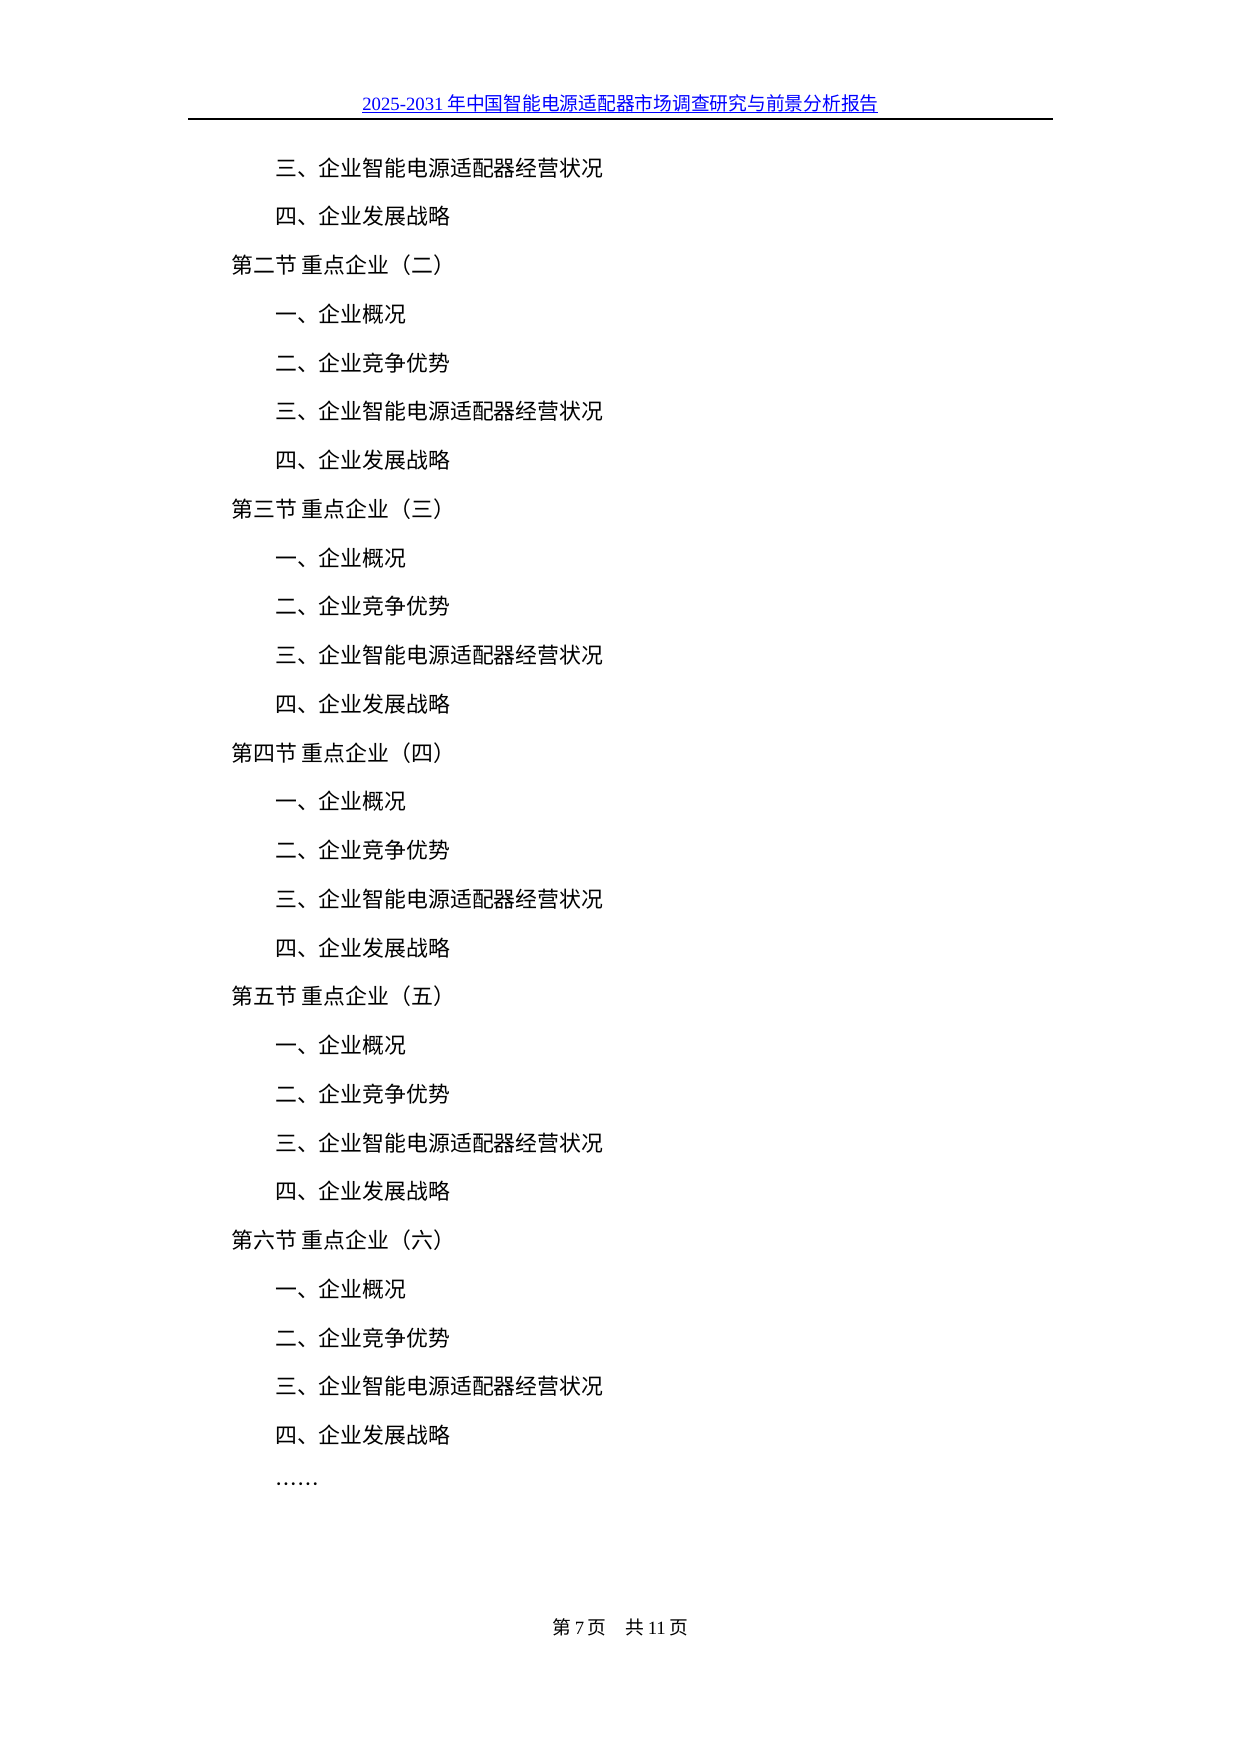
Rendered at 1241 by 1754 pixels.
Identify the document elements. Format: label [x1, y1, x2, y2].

text [187, 150, 1053, 1499]
